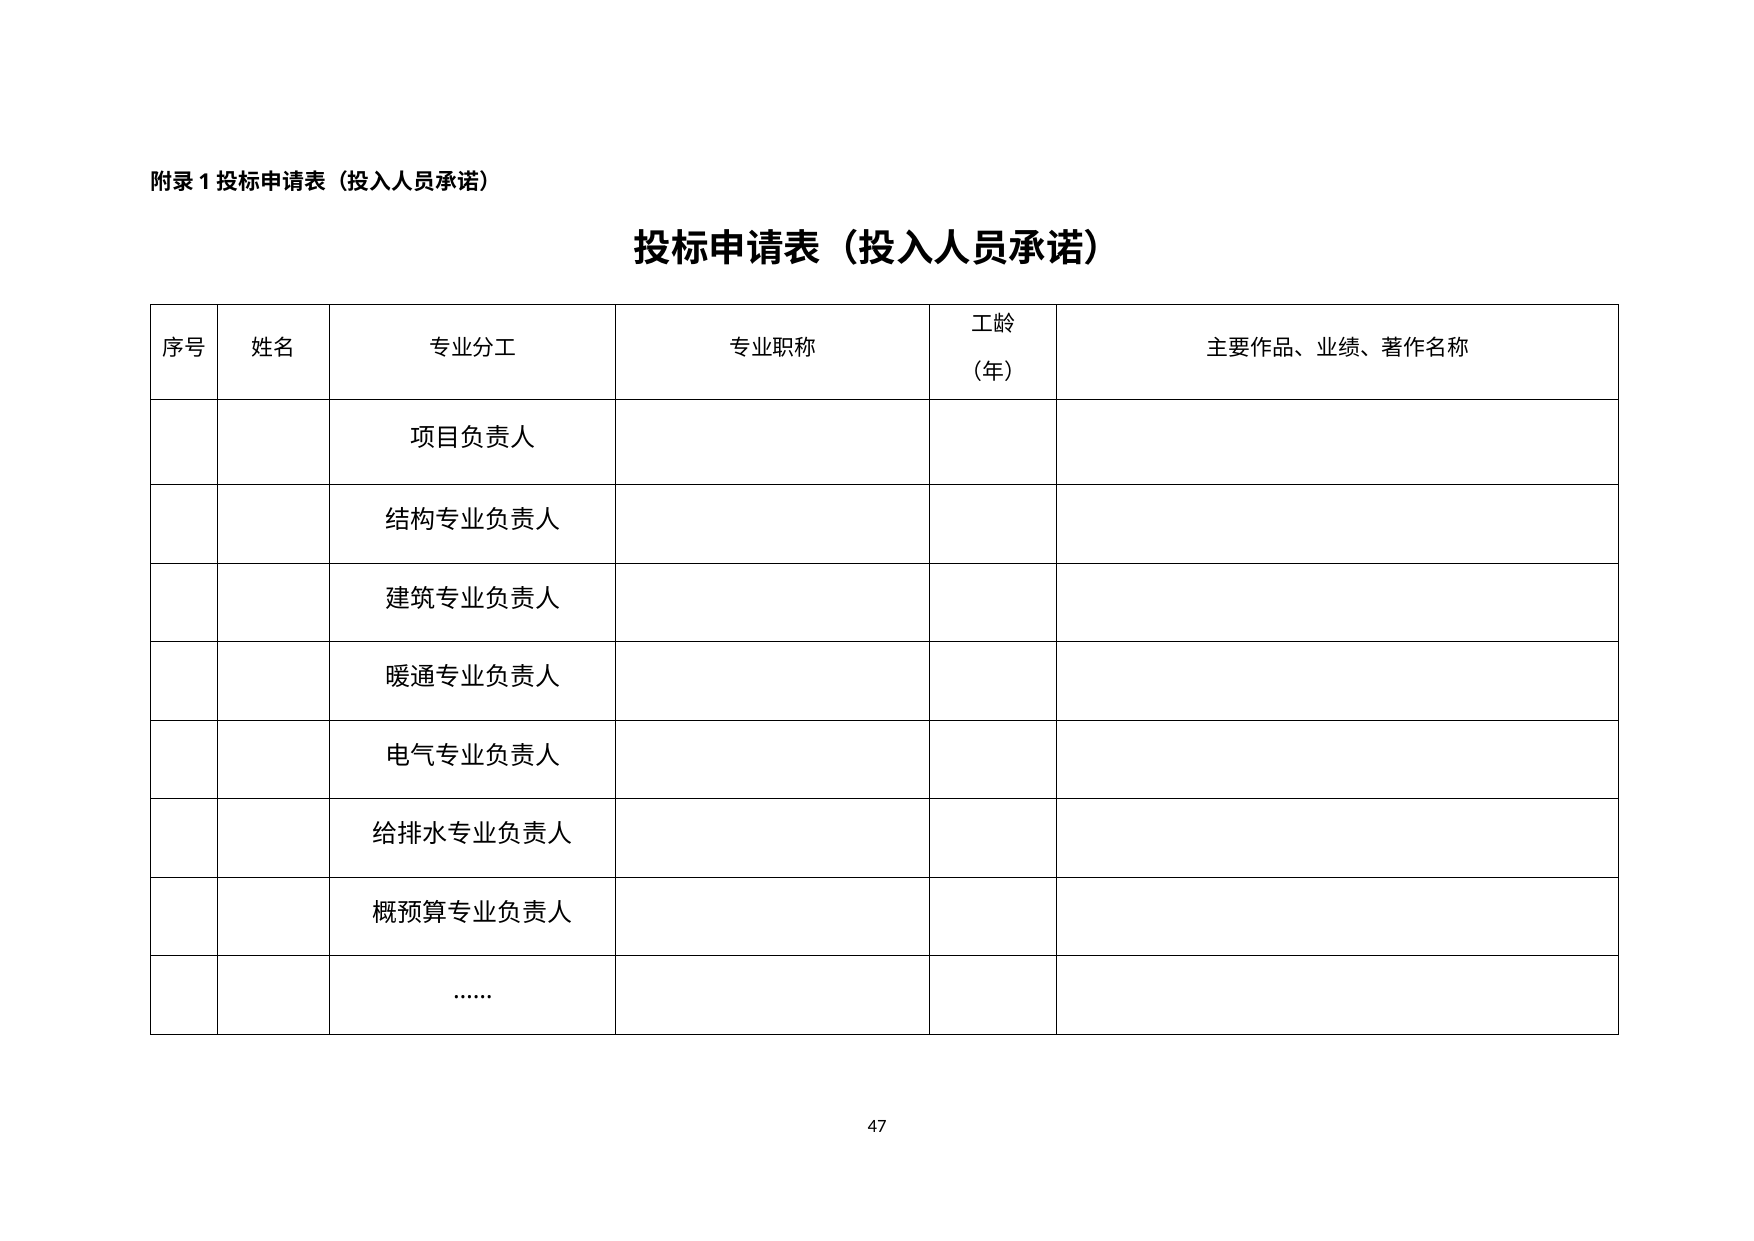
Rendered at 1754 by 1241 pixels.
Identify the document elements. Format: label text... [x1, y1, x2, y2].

table_cell [616, 878, 929, 955]
table_cell [151, 956, 217, 1034]
table_cell [616, 956, 929, 1034]
table_cell 结构专业负责人 [330, 485, 615, 563]
table_cell [1057, 642, 1618, 720]
table_cell [930, 878, 1056, 955]
table_cell [151, 485, 217, 563]
table_cell [616, 564, 929, 641]
table_cell [1057, 956, 1618, 1034]
table_cell 概预算专业负责人 [330, 878, 615, 955]
table_cell [218, 485, 329, 563]
table_header 专业分工 [330, 305, 615, 399]
table_cell …… [330, 956, 615, 1034]
table_header 主要作品、业绩、著作名称 [1057, 305, 1618, 399]
table_cell [930, 485, 1056, 563]
table_cell [930, 642, 1056, 720]
table_cell [151, 799, 217, 877]
table_cell 暖通专业负责人 [330, 642, 615, 720]
text 投标申请表（投入人员承诺） [150, 212, 1604, 277]
table_cell [218, 400, 329, 484]
table_cell [930, 956, 1056, 1034]
table_cell [616, 485, 929, 563]
table_cell [1057, 878, 1618, 955]
table_cell [151, 721, 217, 798]
table_cell [218, 564, 329, 641]
table_cell [930, 564, 1056, 641]
table_cell [616, 721, 929, 798]
table_cell [151, 400, 217, 484]
table_cell 电气专业负责人 [330, 721, 615, 798]
table_cell [930, 400, 1056, 484]
table_cell [1057, 799, 1618, 877]
table_cell [616, 642, 929, 720]
table_header 工龄（年） [930, 305, 1056, 399]
table_cell [1057, 564, 1618, 641]
table_cell 给排水专业负责人 [330, 799, 615, 877]
table_header 姓名 [218, 305, 329, 399]
table_cell [151, 564, 217, 641]
table_cell 项目负责人 [330, 400, 615, 484]
table_cell [218, 642, 329, 720]
table_cell [1057, 721, 1618, 798]
table_cell [218, 956, 329, 1034]
table_cell [218, 721, 329, 798]
table_cell [930, 799, 1056, 877]
table_cell [151, 642, 217, 720]
table_cell [930, 721, 1056, 798]
table_cell [616, 400, 929, 484]
table_cell [1057, 400, 1618, 484]
table_cell [616, 799, 929, 877]
table_header 序号 [151, 305, 217, 399]
table_cell [1057, 485, 1618, 563]
table_cell [218, 799, 329, 877]
table_cell 建筑专业负责人 [330, 564, 615, 641]
text 附录1 投标申请表（投入人员承诺） [150, 164, 1604, 196]
table_cell [151, 878, 217, 955]
table_cell [218, 878, 329, 955]
table_header 专业职称 [616, 305, 929, 399]
